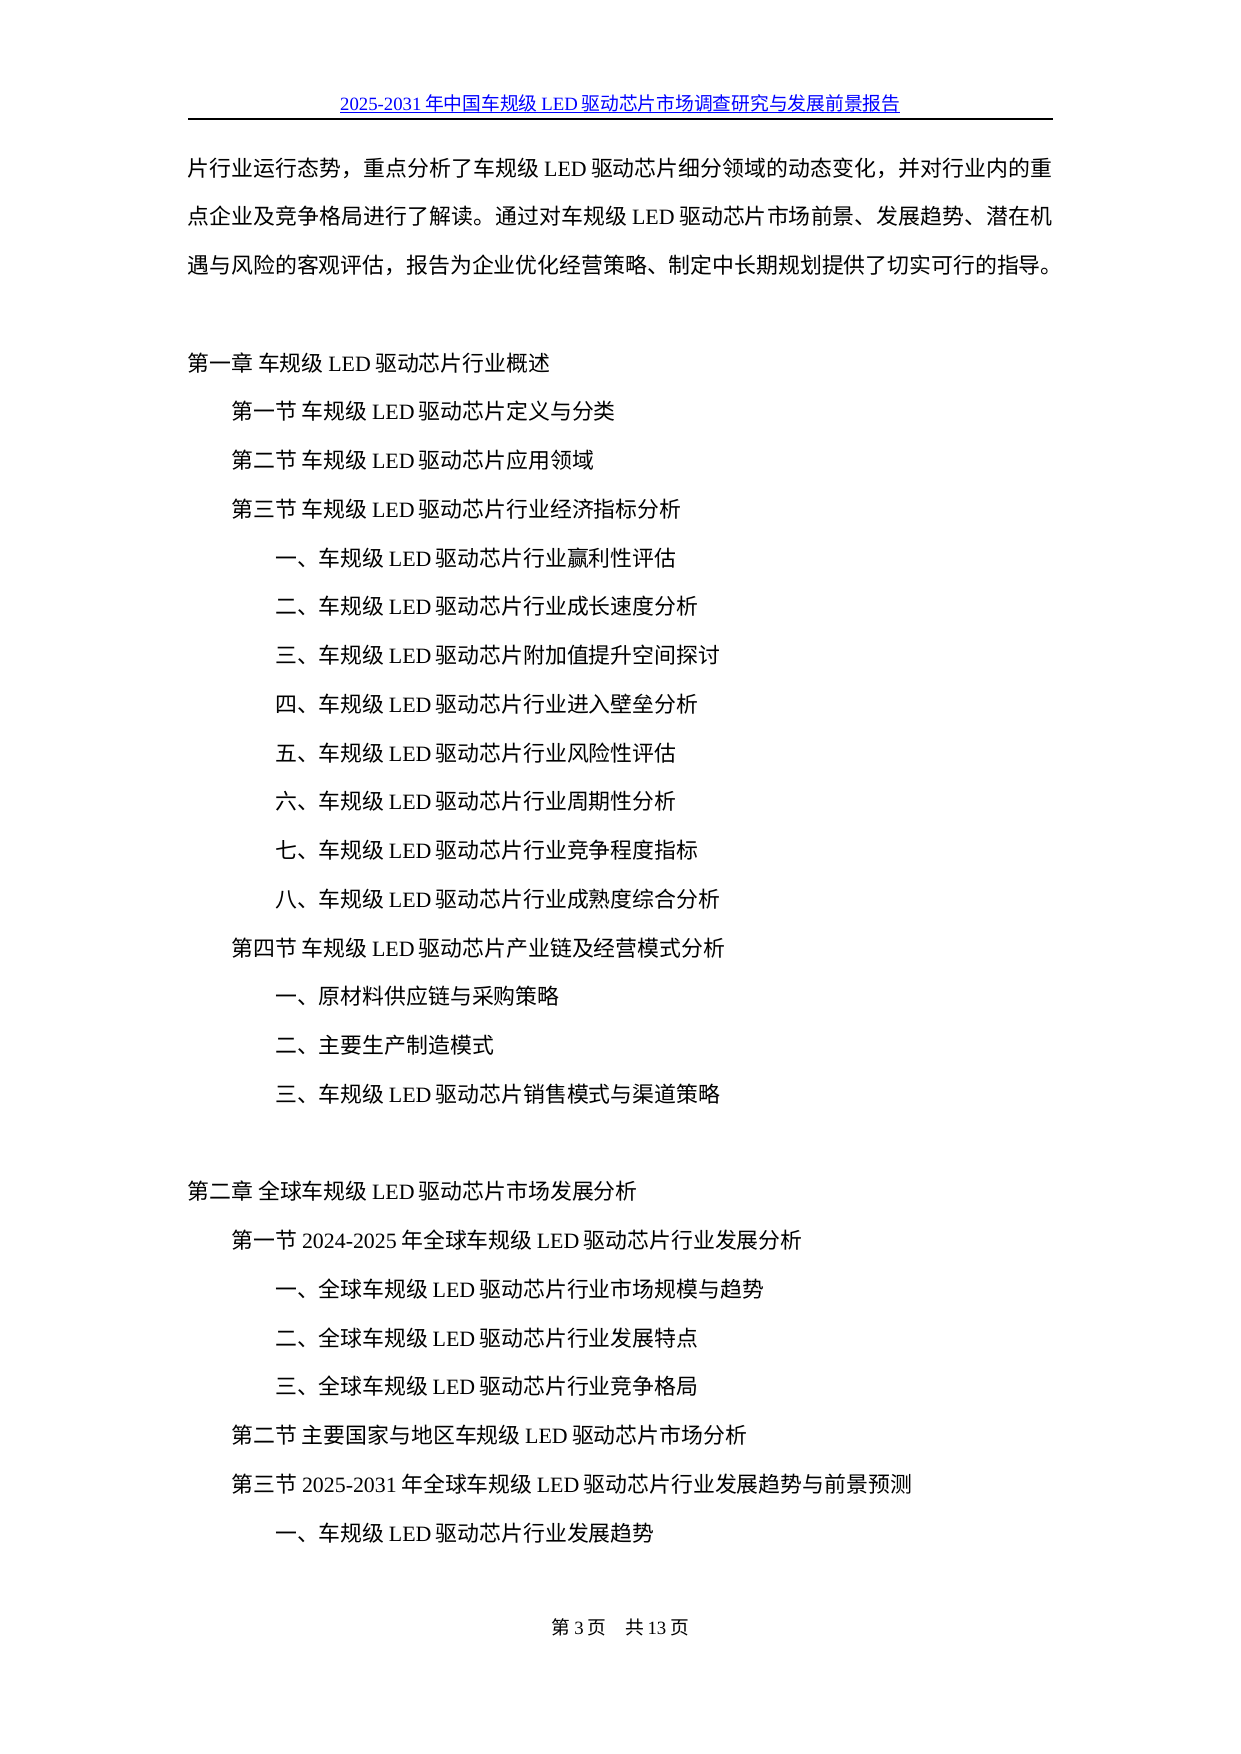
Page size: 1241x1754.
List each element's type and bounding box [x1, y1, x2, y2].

text [187, 150, 1053, 1548]
